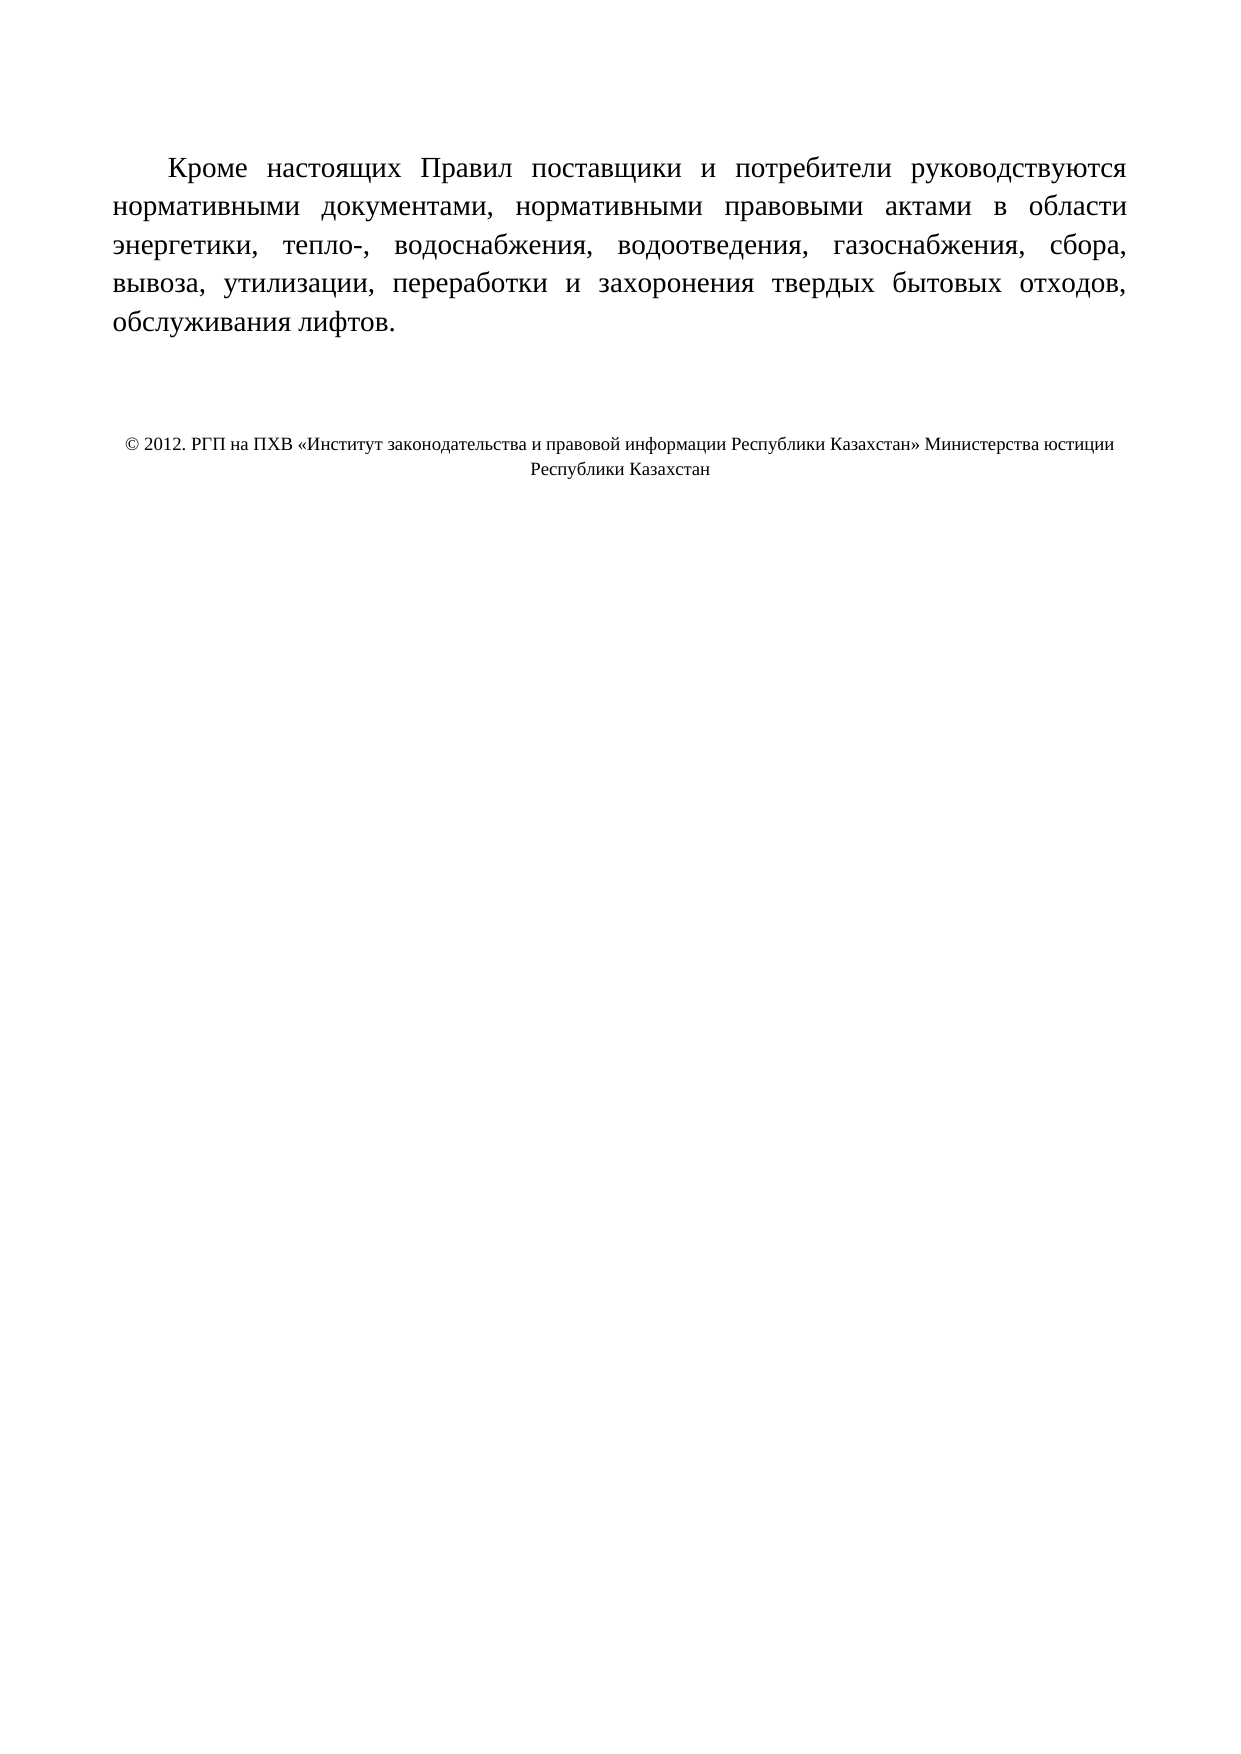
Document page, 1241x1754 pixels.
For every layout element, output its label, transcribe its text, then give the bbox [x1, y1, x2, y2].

text Кроме настоящих Правил поставщики и потребители руководствуются нормативными документами, нормативными правовыми актами в области энергетики, тепло-, водоснабжения, водоотведения, газоснабжения, сбора, вывоза, утилизации, переработки и захоронения твердых бытовых отходов, обслуживания лифтов. [112, 150, 1128, 338]
text © 2012. РГП на ПХВ «Институт законодательства и правовой информации Республики Казахстан» Министерства юстиции Республики Казахстан [112, 433, 1128, 480]
